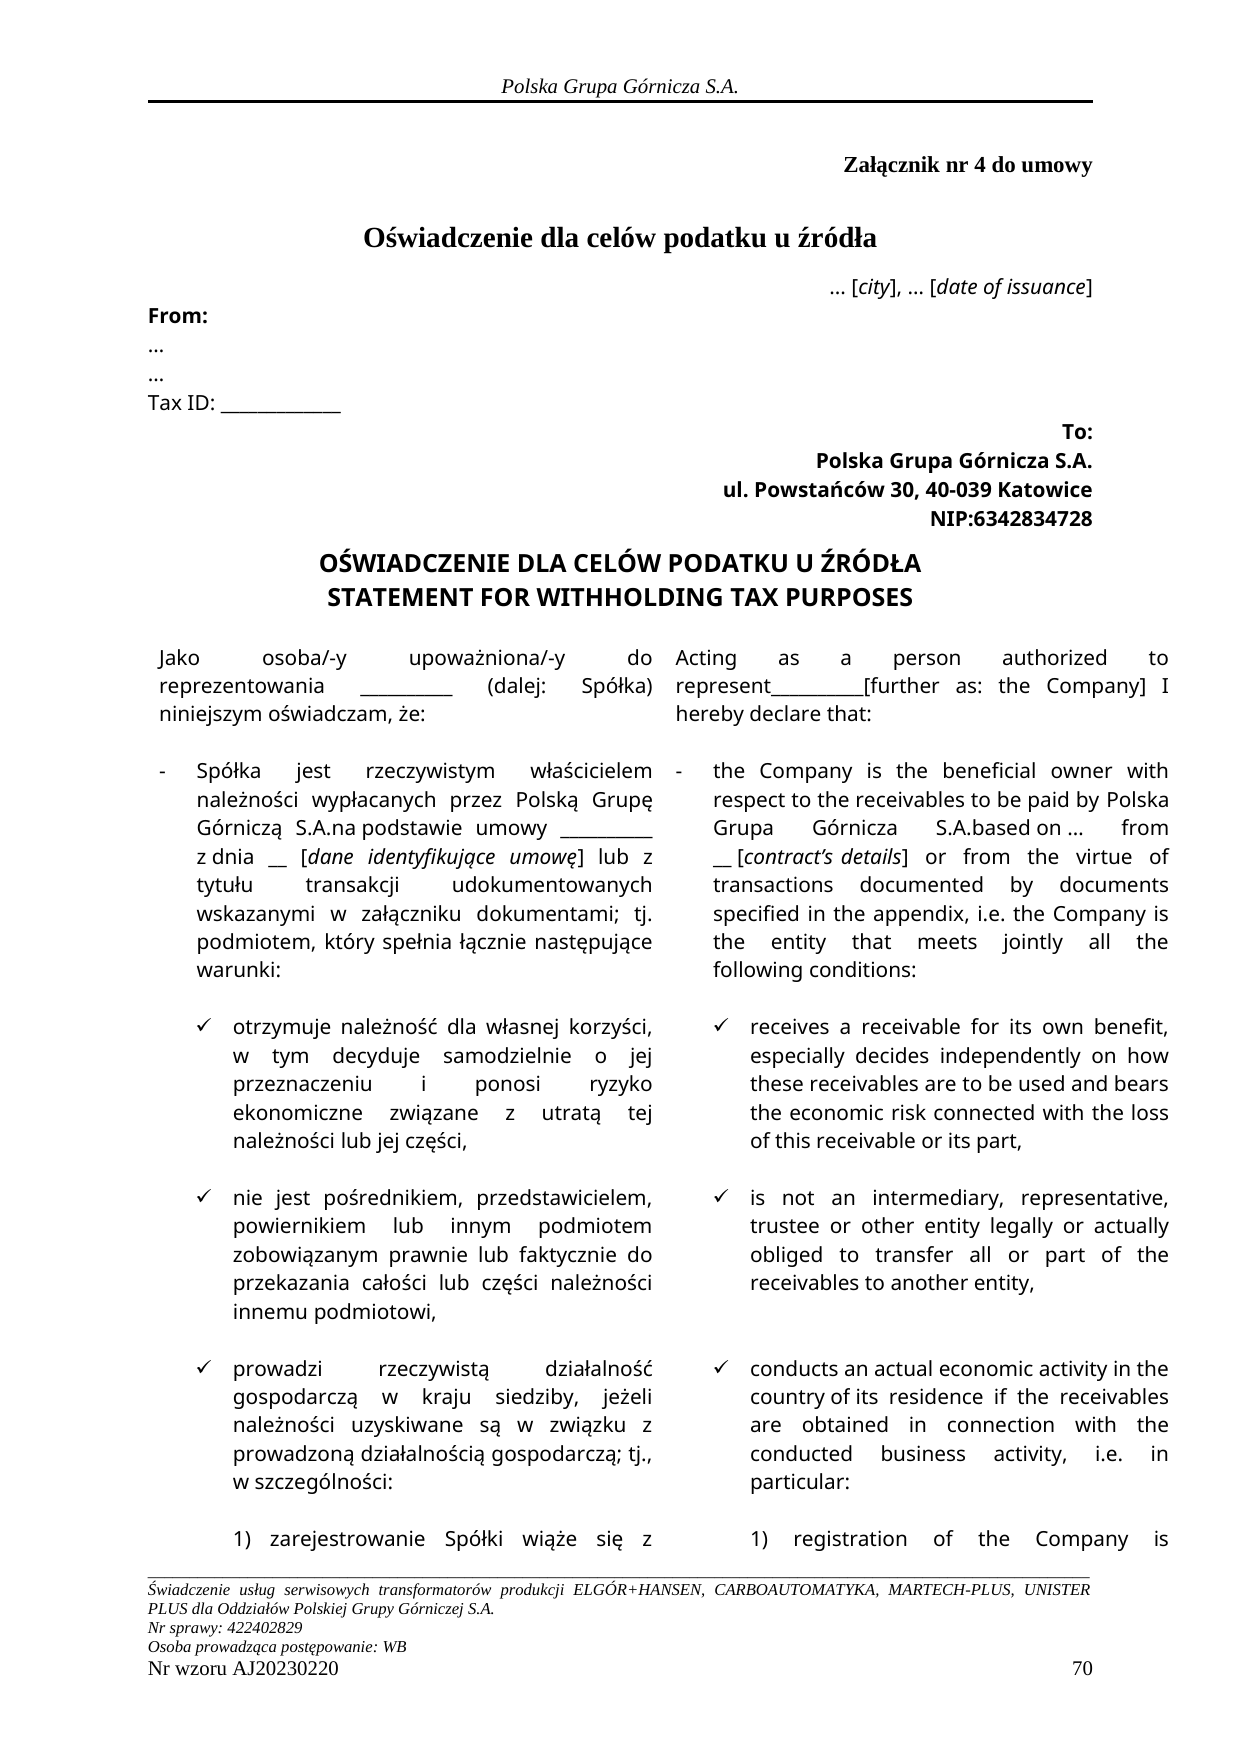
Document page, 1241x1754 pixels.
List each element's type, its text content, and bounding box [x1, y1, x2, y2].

text … [148, 329, 1093, 359]
text ul. Powstańców 30, 40-039 Katowice [148, 474, 1093, 504]
text OŚWIADCZENIE DLA CELÓW PODATKU U ŹRÓDŁA [148, 545, 1093, 579]
text NIP:6342834728 [148, 504, 1093, 533]
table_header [148, 643, 664, 1553]
text Załącznik nr 4 do umowy [148, 151, 1093, 177]
text Polska Grupa Górnicza S.A. [148, 445, 1093, 474]
text … [148, 359, 1093, 388]
text Tax ID: _____________ [148, 388, 1093, 416]
text To: [148, 416, 1093, 445]
text STATEMENT FOR WITHHOLDING TAX PURPOSES [148, 579, 1093, 613]
text From: [148, 300, 1093, 329]
text Oświadczenie dla celów podatku u źródła [148, 220, 1093, 254]
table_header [664, 643, 1181, 1553]
text ... [city], … [date of issuance] [148, 271, 1093, 300]
